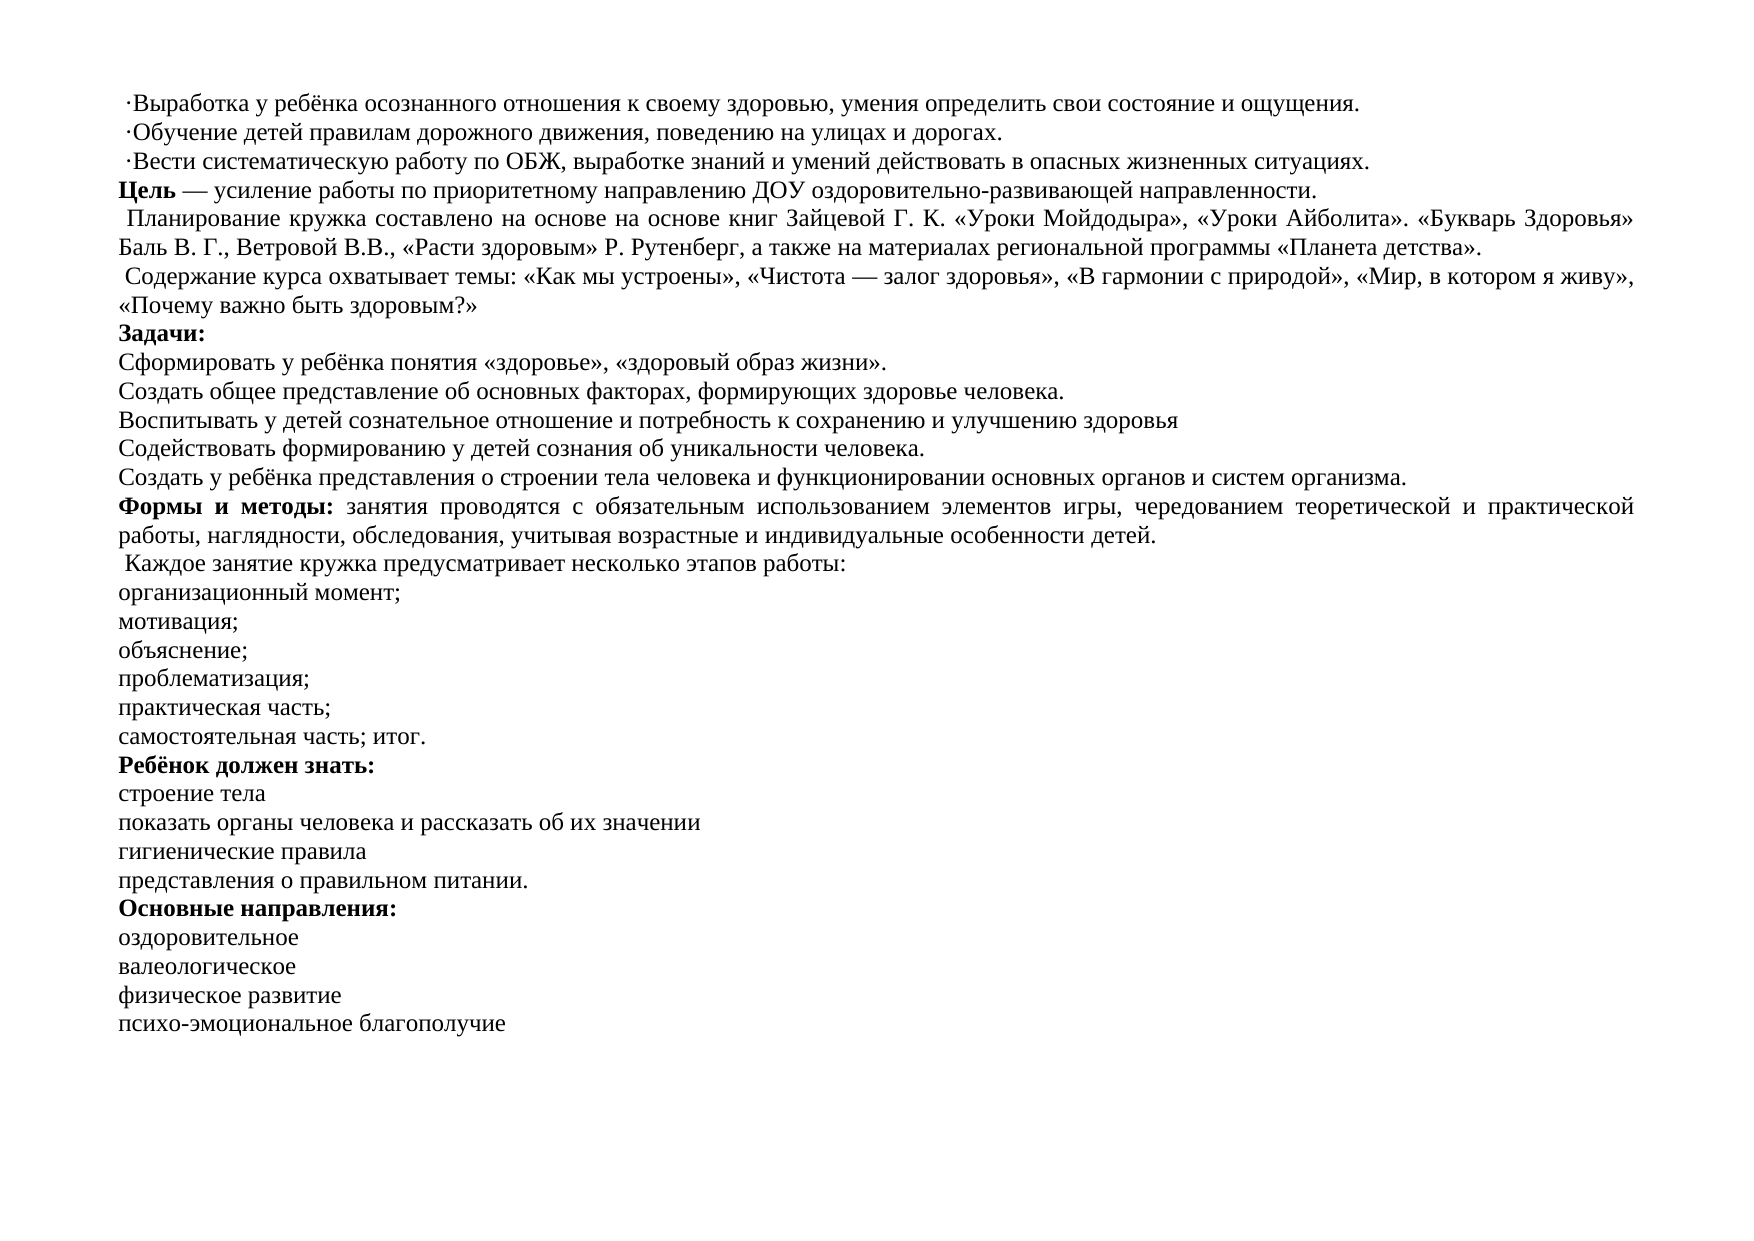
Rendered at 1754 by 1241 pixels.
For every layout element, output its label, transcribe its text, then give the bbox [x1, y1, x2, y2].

text самостоятельная часть; итог. [118, 721, 1636, 750]
text психо-эмоциональное благополучие [118, 1008, 1636, 1037]
text ·Выработка у ребёнка осознанного отношения к своему здоровью, умения определить свои состояние и ощущения. [118, 88, 1636, 117]
text Воспитывать у детей сознательное отношение и потребность к сохранению и улучшению здоровья [118, 405, 1636, 433]
text оздоровительное [118, 922, 1636, 951]
text представления о правильном питании. [118, 865, 1636, 893]
text валеологическое [118, 951, 1636, 980]
text практическая часть; [118, 692, 1636, 721]
text гигиенические правила [118, 836, 1636, 865]
text Цель — усиление работы по приоритетному направлению ДОУ оздоровительно-развивающей направленности. [118, 175, 1636, 203]
text проблематизация; [118, 663, 1636, 692]
text организационный момент; [118, 577, 1636, 606]
text ·Вести систематическую работу по ОБЖ, выработке знаний и умений действовать в опасных жизненных ситуациях. [118, 146, 1636, 175]
text Формы и методы: занятия проводятся с обязательным использованием элементов игры, чередованием теоретической и практической работы, наглядности, обследования, учитывая возрастные и индивидуальные особенности детей. [118, 491, 1636, 548]
text строение тела [118, 778, 1636, 807]
text Планирование кружка составлено на основе на основе книг Зайцевой Г. К. «Уроки Мойдодыра», «Уроки Айболита». «Букварь Здоровья» Баль В. Г., Ветровой В.В., «Расти здоровым» Р. Рутенберг, а также на материалах региональной программы «Планета детства». [118, 203, 1636, 261]
text мотивация; [118, 606, 1636, 635]
text объяснение; [118, 635, 1636, 663]
text Каждое занятие кружка предусматривает несколько этапов работы: [118, 548, 1636, 577]
text Основные направления: [118, 893, 1636, 922]
text Задачи: [118, 318, 1636, 347]
text Ребёнок должен знать: [118, 750, 1636, 778]
text Создать у ребёнка представления о строении тела человека и функционировании основных органов и систем организма. [118, 462, 1636, 491]
text ·Обучение детей правилам дорожного движения, поведению на улицах и дорогах. [118, 117, 1636, 146]
text Создать общее представление об основных факторах, формирующих здоровье человека. [118, 376, 1636, 405]
text Содержание курса охватывает темы: «Как мы устроены», «Чистота — залог здоровья», «В гармонии с природой», «Мир, в котором я живу», «Почему важно быть здоровым?» [118, 261, 1636, 318]
text физическое развитие [118, 980, 1636, 1008]
text Содействовать формированию у детей сознания об уникальности человека. [118, 433, 1636, 462]
text показать органы человека и рассказать об их значении [118, 807, 1636, 836]
text Сформировать у ребёнка понятия «здоровье», «здоровый образ жизни». [118, 347, 1636, 376]
